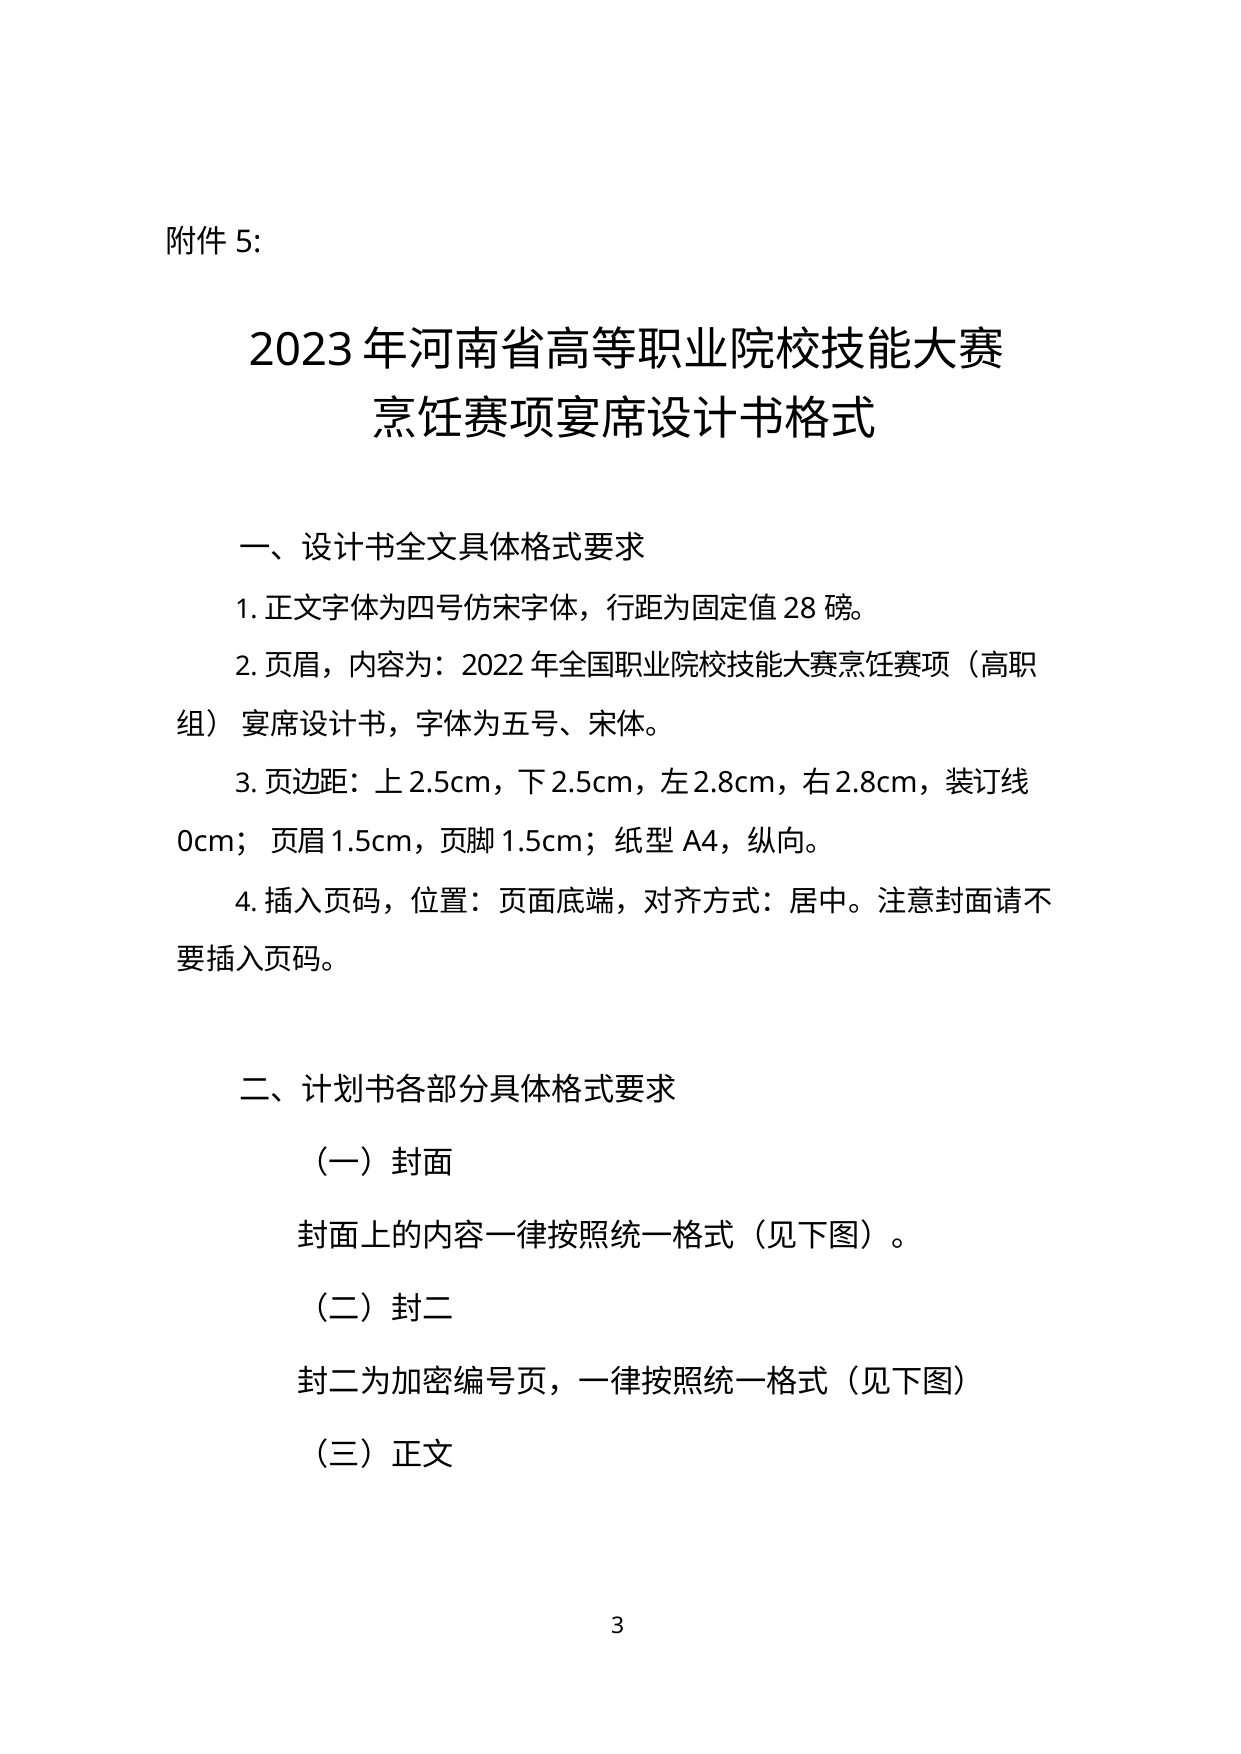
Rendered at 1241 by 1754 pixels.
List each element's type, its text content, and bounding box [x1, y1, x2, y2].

list 插入页码，位置：页面底端，对齐方式：居中。注意封面请不要插入页码。 [177, 877, 1061, 978]
text （三）正文 [235, 1419, 1087, 1477]
subtitle 附件 5: [165, 205, 1087, 264]
text 封面上的内容一律按照统一格式（见下图）。 [235, 1200, 1087, 1258]
text （一）封面 [235, 1127, 1087, 1185]
list 页眉，内容为：2022 年全国职业院校技能大赛烹饪赛项（高职组） 宴席设计书，字体为五号、宋体。 [177, 642, 1076, 743]
text 2023年河南省高等职业院校技能大赛 [165, 322, 1087, 376]
text 一、设计书全文具体格式要求 [177, 512, 1087, 570]
text （二）封二 [235, 1273, 1087, 1331]
text 封二为加密编号页，一律按照统一格式（见下图） [235, 1346, 1087, 1404]
list 页边距：上 2.5cm，下 2.5cm，左 2.8cm，右 2.8cm，装订线 0cm； 页眉 1.5cm，页脚 1.5cm；纸型A4，纵向。 [177, 759, 1076, 860]
list 正文字体为四号仿宋字体，行距为固定值 28 磅。 [235, 584, 1087, 627]
text 烹饪赛项宴席设计书格式 [165, 382, 906, 448]
text 二、计划书各部分具体格式要求 [177, 1053, 1087, 1112]
